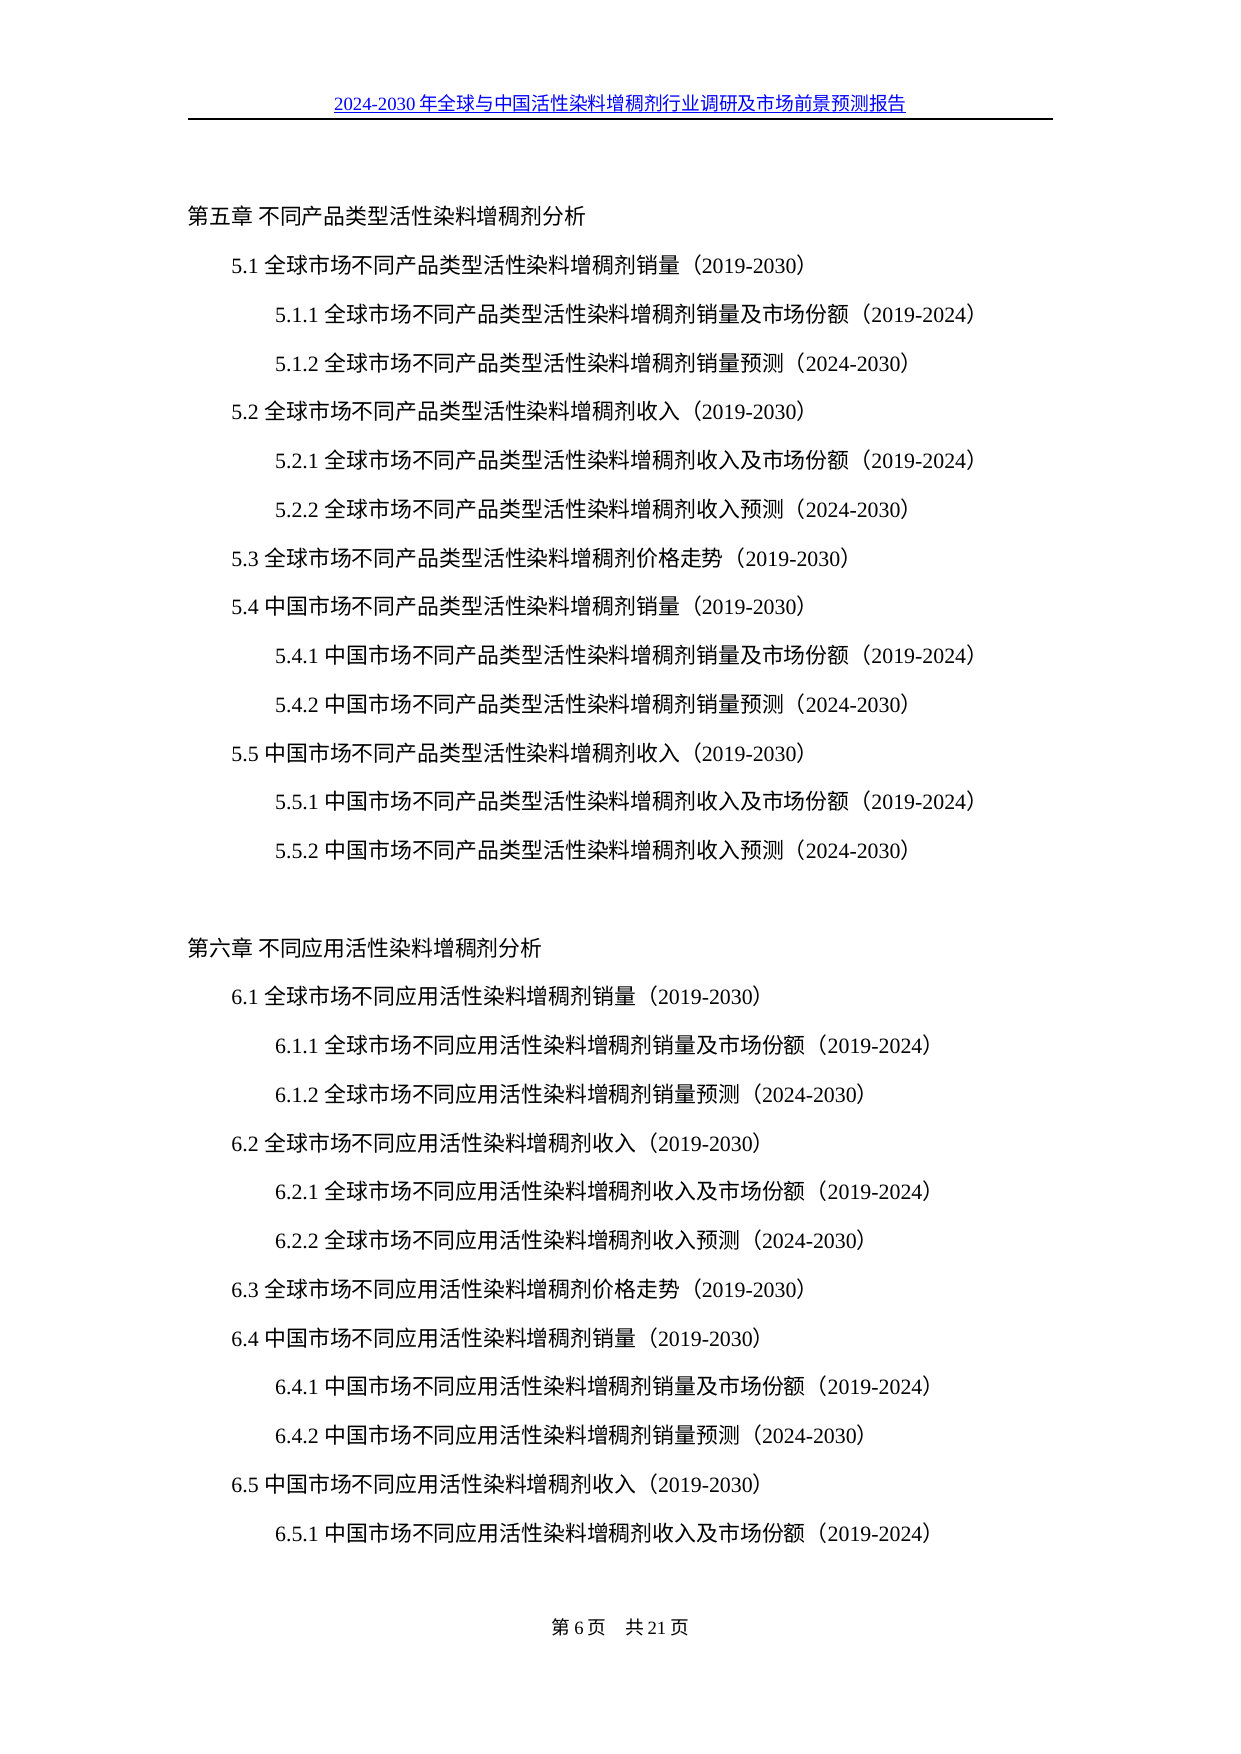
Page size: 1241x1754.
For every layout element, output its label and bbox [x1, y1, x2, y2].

text [187, 150, 1053, 1548]
